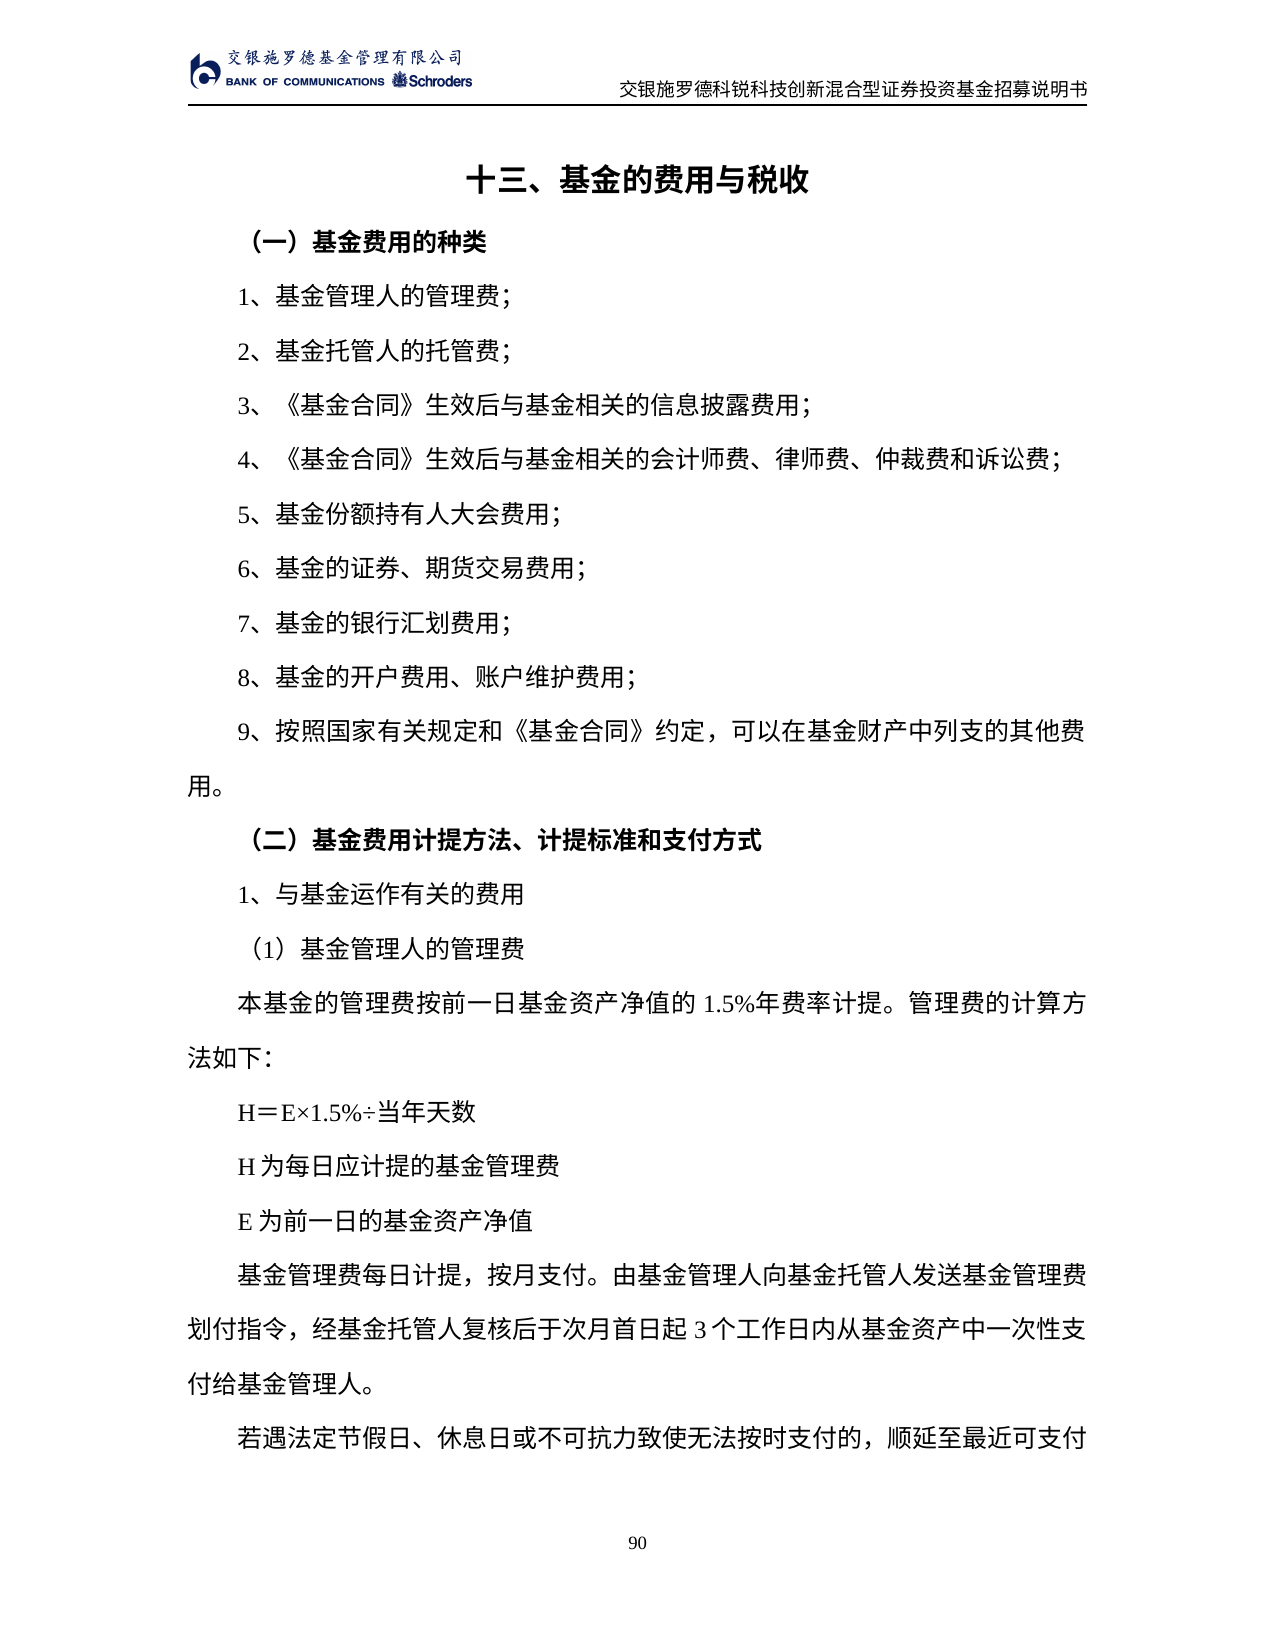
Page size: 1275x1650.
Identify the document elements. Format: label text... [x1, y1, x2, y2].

text 基金管理费每日计提，按月支付。由基金管理人向基金托管人发送基金管理费划付指令，经基金托管人复核后于次月首日起3个工作日内从基金资产中一次性支付给基金管理人。 [187, 1256, 1087, 1401]
text 7、基金的银行汇划费用； [187, 603, 1087, 639]
text 4、《基金合同》生效后与基金相关的会计师费、律师费、仲裁费和诉讼费； [187, 440, 1087, 476]
picture [190, 50, 472, 89]
text 5、基金份额持有人大会费用； [187, 494, 1087, 531]
text 十三、基金的费用与税收 [187, 155, 1087, 200]
text （二）基金费用计提方法、计提标准和支付方式 [187, 821, 1087, 857]
text 本基金的管理费按前一日基金资产净值的1.5%年费率计提。管理费的计算方法如下： [187, 984, 1087, 1074]
text 8、基金的开户费用、账户维护费用； [187, 657, 1087, 694]
text 2、基金托管人的托管费； [187, 331, 1087, 367]
text 3、《基金合同》生效后与基金相关的信息披露费用； [187, 386, 1087, 422]
text 6、基金的证券、期货交易费用； [187, 549, 1087, 585]
text （一）基金费用的种类 [187, 222, 1087, 259]
text （1）基金管理人的管理费 [187, 929, 1087, 966]
text 9、按照国家有关规定和《基金合同》约定，可以在基金财产中列支的其他费用。 [187, 712, 1087, 802]
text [187, 1419, 1087, 1455]
text H＝E×1.5%÷当年天数 [187, 1092, 1087, 1129]
text H为每日应计提的基金管理费 [187, 1147, 1087, 1183]
text 1、与基金运作有关的费用 [187, 875, 1087, 911]
text E为前一日的基金资产净值 [187, 1201, 1087, 1237]
text 1、基金管理人的管理费； [187, 277, 1087, 313]
